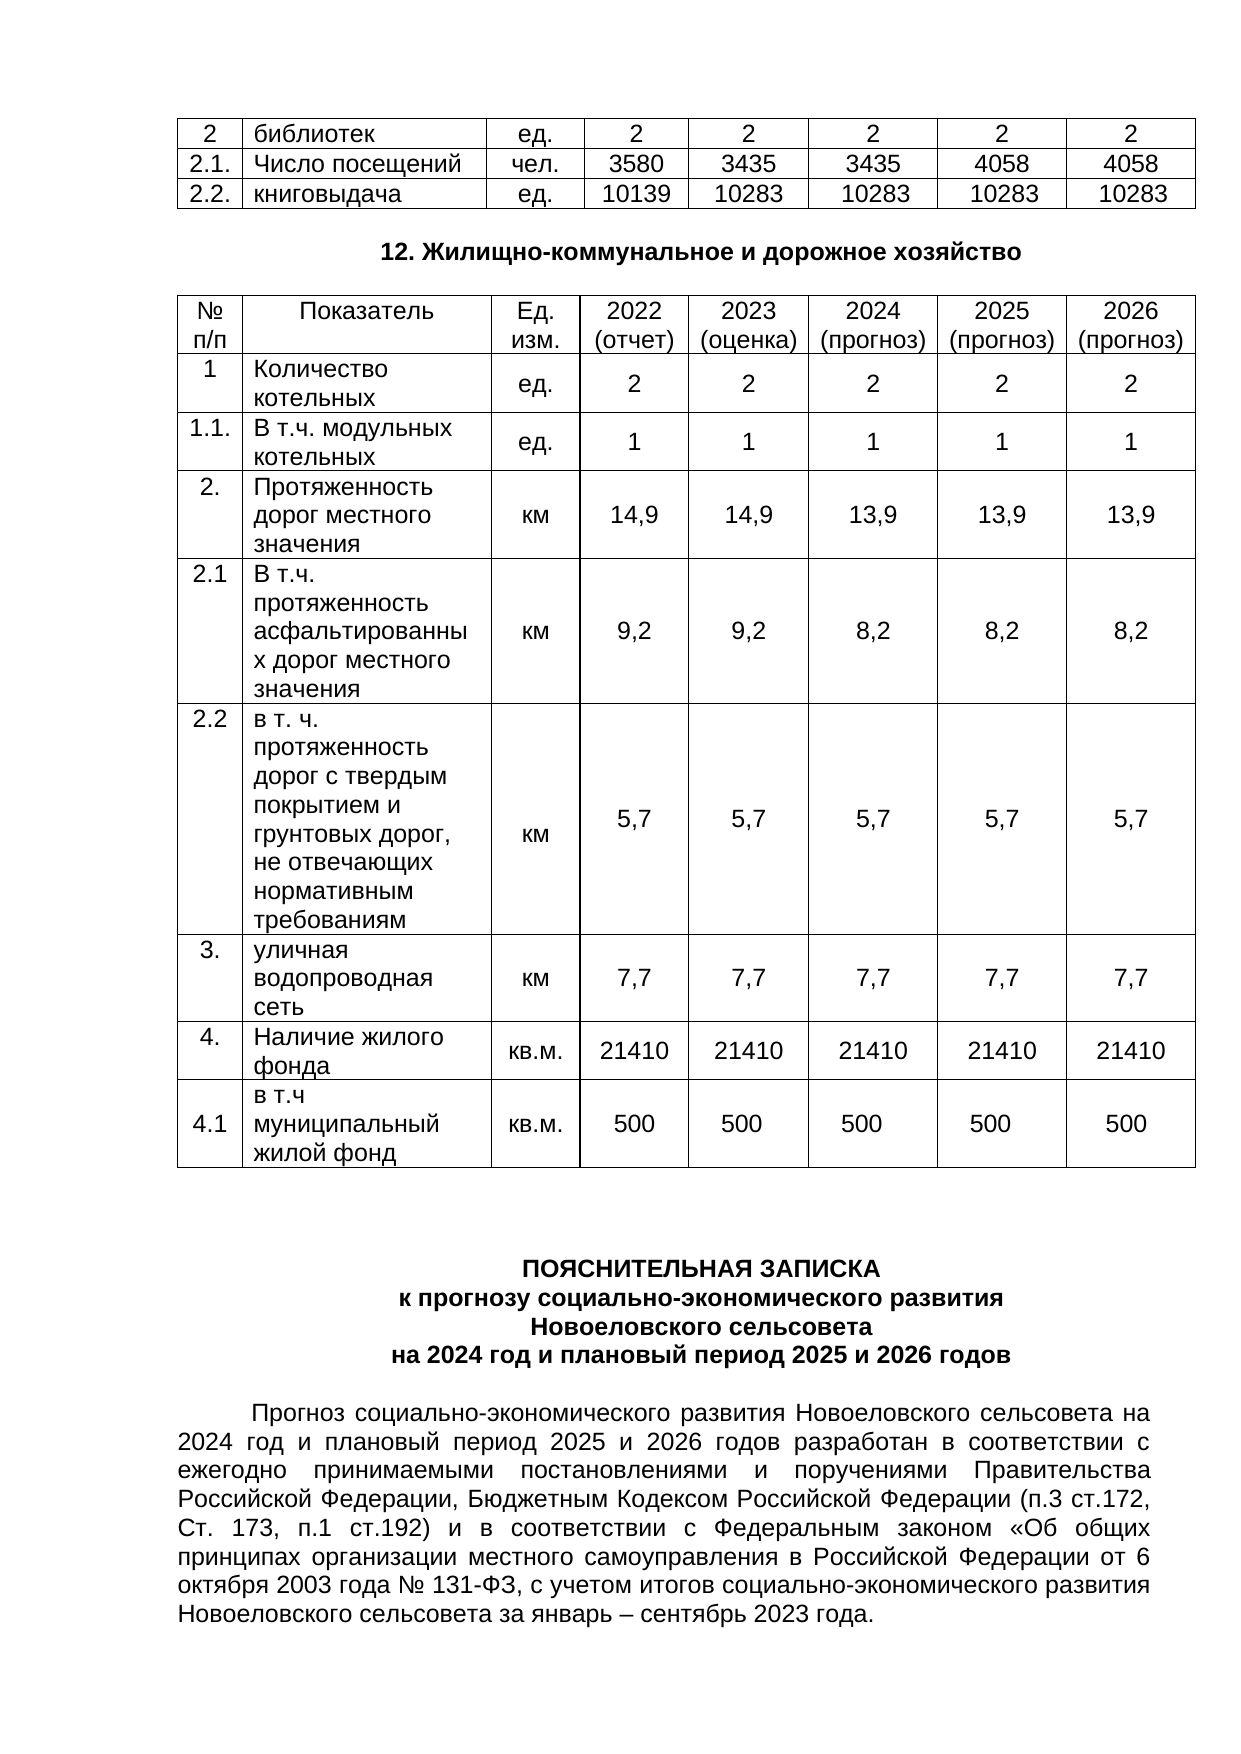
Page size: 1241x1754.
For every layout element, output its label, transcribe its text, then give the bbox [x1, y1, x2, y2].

table_cell в т.ч муниципальный жилой фонд [243, 1080, 491, 1167]
table_cell 7,7 [1067, 935, 1195, 1021]
table_cell 7,7 [581, 935, 688, 1021]
table_cell Протяженность дорог местного значения [243, 471, 491, 558]
table_cell 21410 [938, 1022, 1066, 1079]
table_cell 5,7 [581, 704, 688, 933]
table_cell 2 [1067, 119, 1195, 148]
table_cell 9,2 [581, 559, 688, 702]
table_header Ед. изм. [492, 296, 579, 353]
table_cell км [492, 935, 579, 1021]
text ПОЯСНИТЕЛЬНАЯ ЗАПИСКА [177, 1254, 1152, 1283]
table_cell 3580 [585, 149, 688, 178]
table_cell 2 [938, 354, 1066, 412]
table_cell 3435 [689, 149, 808, 178]
table_header Показатель [243, 296, 491, 353]
table_header 2022 (отчет) [581, 296, 688, 353]
table_cell 2 [581, 354, 688, 412]
table_cell ед. [487, 179, 584, 207]
text Новоеловского сельсовета [177, 1311, 1152, 1340]
table_cell 5,7 [1067, 704, 1195, 933]
table_cell 2 [585, 119, 688, 148]
table_cell 500 [689, 1080, 808, 1167]
table_cell 2 [689, 354, 808, 412]
table_cell в т. ч. протяженность дорог с твердым покрытием и грунтовых дорог, не отвечающих нормативным требованиям [243, 704, 491, 933]
table_cell 7,7 [809, 935, 937, 1021]
table_cell 2. [178, 471, 242, 558]
table_cell кв.м. [492, 1080, 579, 1167]
table_cell 4058 [1067, 149, 1195, 178]
table_cell 10139 [585, 179, 688, 207]
table_cell 4.1 [178, 1080, 242, 1167]
table_cell км [492, 471, 579, 558]
table_cell Число посещений [243, 149, 486, 178]
table_cell уличная водопроводная сеть [243, 935, 491, 1021]
table_cell 8,2 [809, 559, 937, 702]
table_cell 21410 [689, 1022, 808, 1079]
table_header 2023 (оценка) [689, 296, 808, 353]
table_cell 500 [581, 1080, 688, 1167]
table_cell ед. [487, 119, 584, 148]
table_cell Наличие жилого фонда [243, 1022, 491, 1079]
text 12. Жилищно-коммунальное и дорожное хозяйство [177, 237, 1152, 266]
table_cell 13,9 [938, 471, 1066, 558]
table_cell 2.2 [178, 704, 242, 933]
text к прогнозу социально-экономического развития [177, 1283, 1152, 1311]
table_cell 2.1 [178, 559, 242, 702]
table_cell км [492, 559, 579, 702]
table_cell 2 [689, 119, 808, 148]
table_cell 500 [1067, 1080, 1195, 1167]
table_cell 5,7 [689, 704, 808, 933]
table_cell 21410 [581, 1022, 688, 1079]
table_cell 14,9 [581, 471, 688, 558]
table_cell 21410 [1067, 1022, 1195, 1079]
table_cell 500 [809, 1080, 937, 1167]
table_cell 1 [178, 354, 242, 412]
table_cell 2 [809, 119, 937, 148]
table_cell В т.ч. протяженность асфальтированных дорог местного значения [243, 559, 491, 702]
table_cell 14,9 [689, 471, 808, 558]
table_cell 2 [809, 354, 937, 412]
table_header № п/п [178, 296, 242, 353]
table_cell 10283 [938, 179, 1066, 207]
table_cell 2.1. [178, 149, 242, 178]
table_cell 500 [938, 1080, 1066, 1167]
table_cell 4058 [938, 149, 1066, 178]
table_cell книговыдача [243, 179, 486, 207]
table_header 2026 (прогноз) [1067, 296, 1195, 353]
table_cell ед. [492, 413, 579, 470]
table_cell чел. [487, 149, 584, 178]
table_cell 3435 [809, 149, 937, 178]
table_cell 7,7 [689, 935, 808, 1021]
table_cell 10283 [1067, 179, 1195, 207]
table_cell Количество котельных [243, 354, 491, 412]
text на 2024 год и плановый период 2025 и 2026 годов [177, 1340, 1152, 1369]
table_cell кв.м. [492, 1022, 579, 1079]
table_cell 5,7 [938, 704, 1066, 933]
table_cell 13,9 [1067, 471, 1195, 558]
table_cell ед. [492, 354, 579, 412]
table_cell 13,9 [809, 471, 937, 558]
table_cell 1 [689, 413, 808, 470]
table_header 2024 (прогноз) [809, 296, 937, 353]
table_cell 10283 [809, 179, 937, 207]
table_cell 1 [809, 413, 937, 470]
table_cell 5,7 [809, 704, 937, 933]
table_cell 1.1. [178, 413, 242, 470]
table_cell 10283 [689, 179, 808, 207]
table_cell В т.ч. модульных котельных [243, 413, 491, 470]
table_cell библиотек [243, 119, 486, 148]
table_header 2025 (прогноз) [938, 296, 1066, 353]
table_cell 1 [1067, 413, 1195, 470]
table_cell 4. [178, 1022, 242, 1079]
table_cell 8,2 [938, 559, 1066, 702]
table_cell км [492, 704, 579, 933]
table_cell 2 [938, 119, 1066, 148]
table_cell 2 [178, 119, 242, 148]
table_cell 1 [581, 413, 688, 470]
table_cell 1 [938, 413, 1066, 470]
table_cell 8,2 [1067, 559, 1195, 702]
table_cell 2 [1067, 354, 1195, 412]
text Прогноз социально-экономического развития Новоеловского сельсовета на 2024 год и плановый период 2025 и 2026 годов разработан в соответствии с ежегодно принимаемыми постановлениями и поручениями Правительства Российской Федерации, Бюджетным Кодексом Российской Федерации (п.3 ст.172, Ст. 173, п.1 ст.192) и в соответствии с Федеральным законом «Об общих принципах организации местного самоуправления в Российской Федерации от 6 октября 2003 года № 131-ФЗ, с учетом итогов социально-экономического развития Новоеловского сельсовета за январь – сентябрь 2023 года. [177, 1398, 1152, 1628]
table_cell 7,7 [938, 935, 1066, 1021]
table_cell 2.2. [178, 179, 242, 207]
table_cell 9,2 [689, 559, 808, 702]
table_cell 3. [178, 935, 242, 1021]
table_cell 21410 [809, 1022, 937, 1079]
